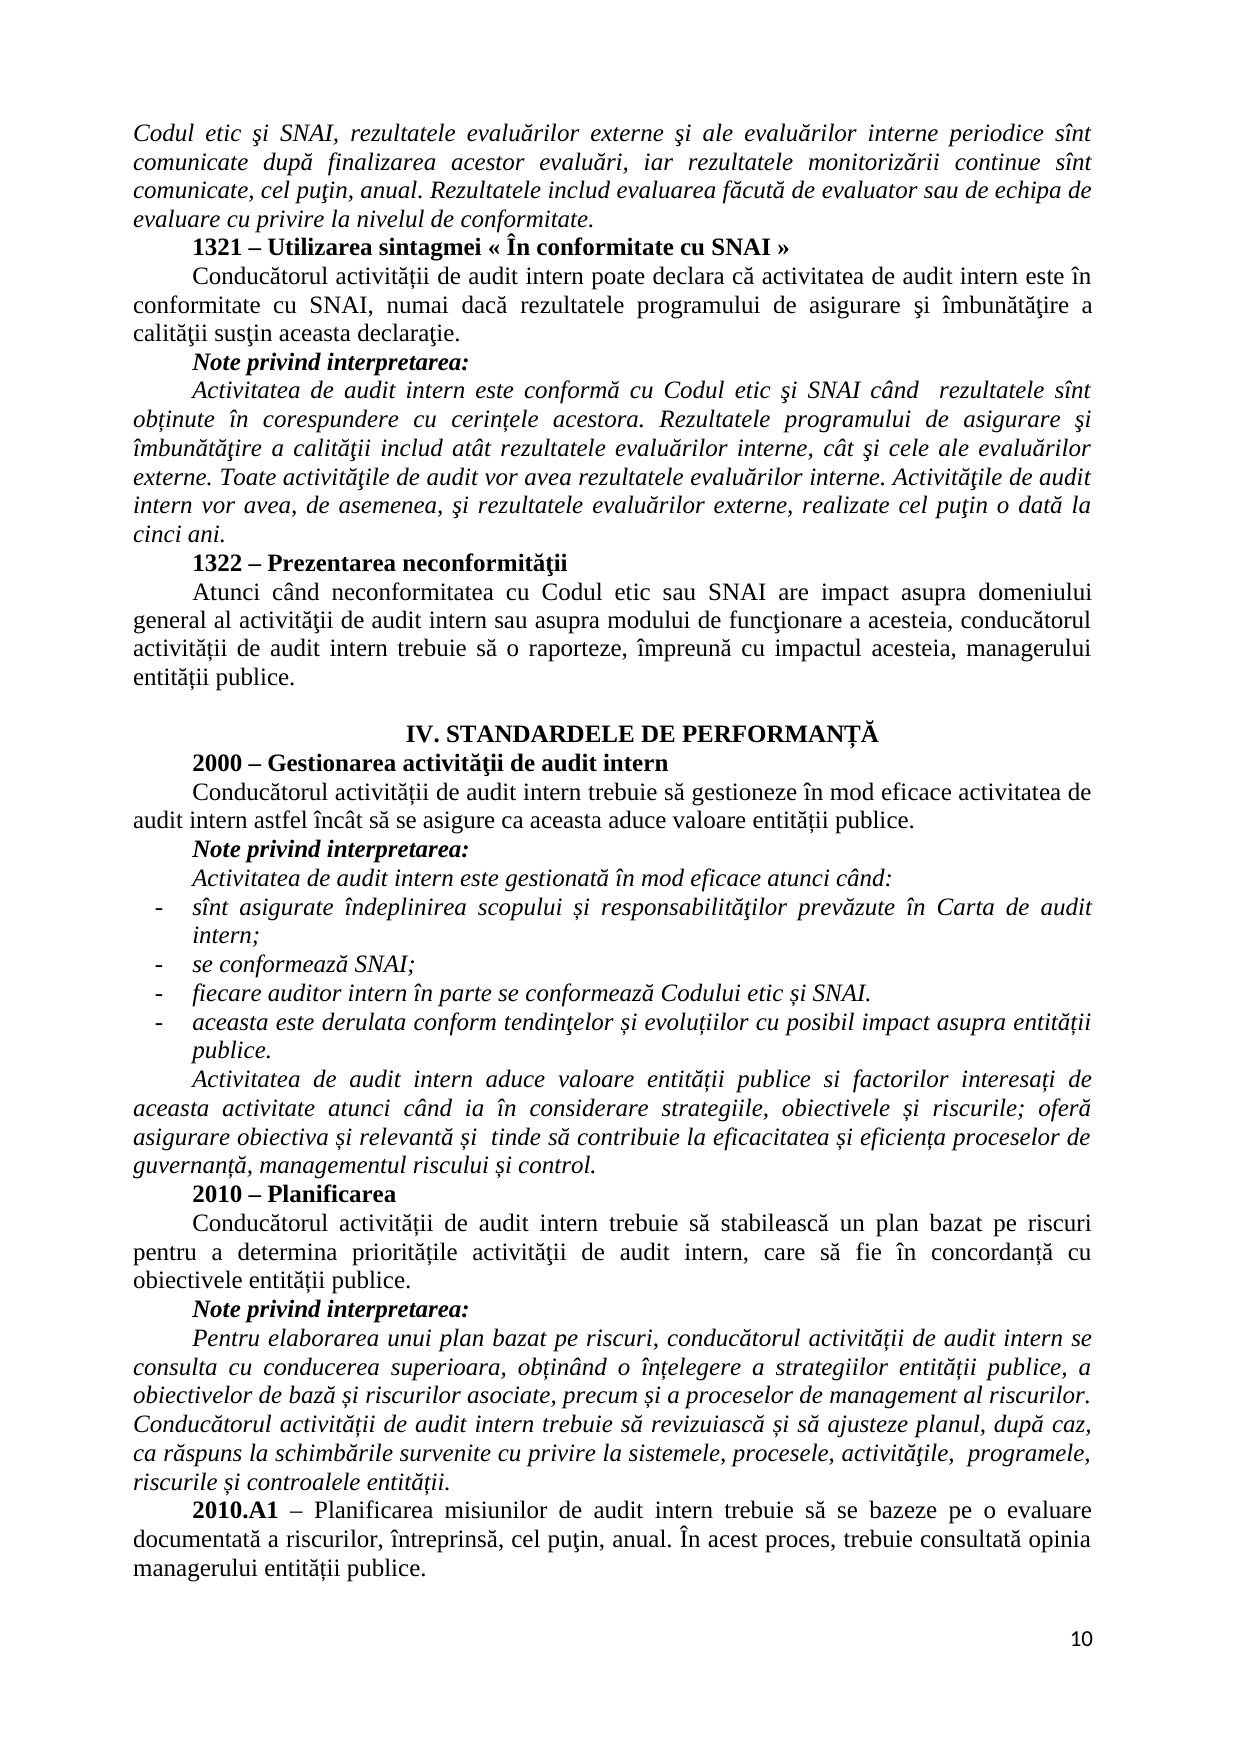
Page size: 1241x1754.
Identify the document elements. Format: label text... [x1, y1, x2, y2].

text 2010 – Planificarea [133, 1179, 1093, 1208]
list se conformează SNAI; [154, 949, 1093, 978]
text Pentru elaborarea unui plan bazat pe riscuri, conducătorul activității de audit intern se consulta cu conducerea superioara, obținând o înțelegere a strategiilor entității publice, a obiectivelor de bază și riscurilor asociate, precum și a proceselor de management al riscurilor. Conducătorul activității de audit intern trebuie să revizuiască și să ajusteze planul, după caz, ca răspuns la schimbările survenite cu privire la sistemele, procesele, activităţile, programele, riscurile și controalele entității. [133, 1323, 1093, 1495]
list fiecare auditor intern în parte se conformează Codului etic și SNAI. [154, 978, 1093, 1007]
text Note privind interpretarea: [133, 834, 1093, 863]
text Atunci când neconformitatea cu Codul etic sau SNAI are impact asupra domeniului general al activităţii de audit intern sau asupra modului de funcţionare a acesteia, conducătorul activității de audit intern trebuie să o raporteze, împreună cu impactul acesteia, managerului entității publice. [133, 577, 1093, 690]
text 1322 – Prezentarea neconformităţii [133, 548, 1093, 577]
text Conducătorul activității de audit intern trebuie să gestioneze în mod eficace activitatea de audit intern astfel încât să se asigure ca aceasta aduce valoare entității publice. [133, 777, 1093, 834]
text Note privind interpretarea: [133, 1294, 1093, 1323]
text Conducătorul activității de audit intern trebuie să stabilească un plan bazat pe riscuri pentru a determina prioritățile activităţii de audit intern, care să fie în concordanță cu obiectivele entității publice. [133, 1208, 1093, 1294]
text Activitatea de audit intern aduce valoare entității publice si factorilor interesați de aceasta activitate atunci când ia în considerare strategiile, obiectivele și riscurile; oferă asigurare obiectiva și relevantă și tinde să contribuie la eficacitatea și eficiența proceselor de guvernanță, managementul riscului și control. [133, 1064, 1093, 1179]
text 1321 – Utilizarea sintagmei « În conformitate cu SNAI » [133, 233, 1093, 261]
text IV. STANDARDELE DE PERFORMANȚĂ [133, 719, 1093, 748]
text Conducătorul activității de audit intern poate declara că activitatea de audit intern este în conformitate cu SNAI, numai dacă rezultatele programului de asigurare şi îmbunătăţire a calităţii susţin aceasta declaraţie. [133, 262, 1093, 347]
text 2010.A1 – Planificarea misiunilor de audit intern trebuie să se bazeze pe o evaluare documentată a riscurilor, întreprinsă, cel puţin, anual. În acest proces, trebuie consultată opinia managerului entității publice. [133, 1495, 1093, 1582]
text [133, 118, 1093, 233]
text Activitatea de audit intern este conformă cu Codul etic şi SNAI când rezultatele sînt obținute în corespundere cu cerințele acestora. Rezultatele programului de asigurare şi îmbunătăţire a calităţii includ atât rezultatele evaluărilor interne, cât şi cele ale evaluărilor externe. Toate activităţile de audit vor avea rezultatele evaluărilor interne. Activităţile de audit intern vor avea, de asemenea, şi rezultatele evaluărilor externe, realizate cel puţin o dată la cinci ani. [133, 375, 1093, 548]
text Note privind interpretarea: [133, 347, 1093, 375]
list sînt asigurate îndeplinirea scopului și responsabilităţilor prevăzute în Carta de audit intern; [154, 892, 1093, 949]
text Activitatea de audit intern este gestionată în mod eficace atunci când: [133, 863, 1093, 892]
list aceasta este derulata conform tendinţelor și evoluțiilor cu posibil impact asupra entității publice. [154, 1007, 1093, 1064]
text 2000 – Gestionarea activităţii de audit intern [133, 748, 1093, 777]
